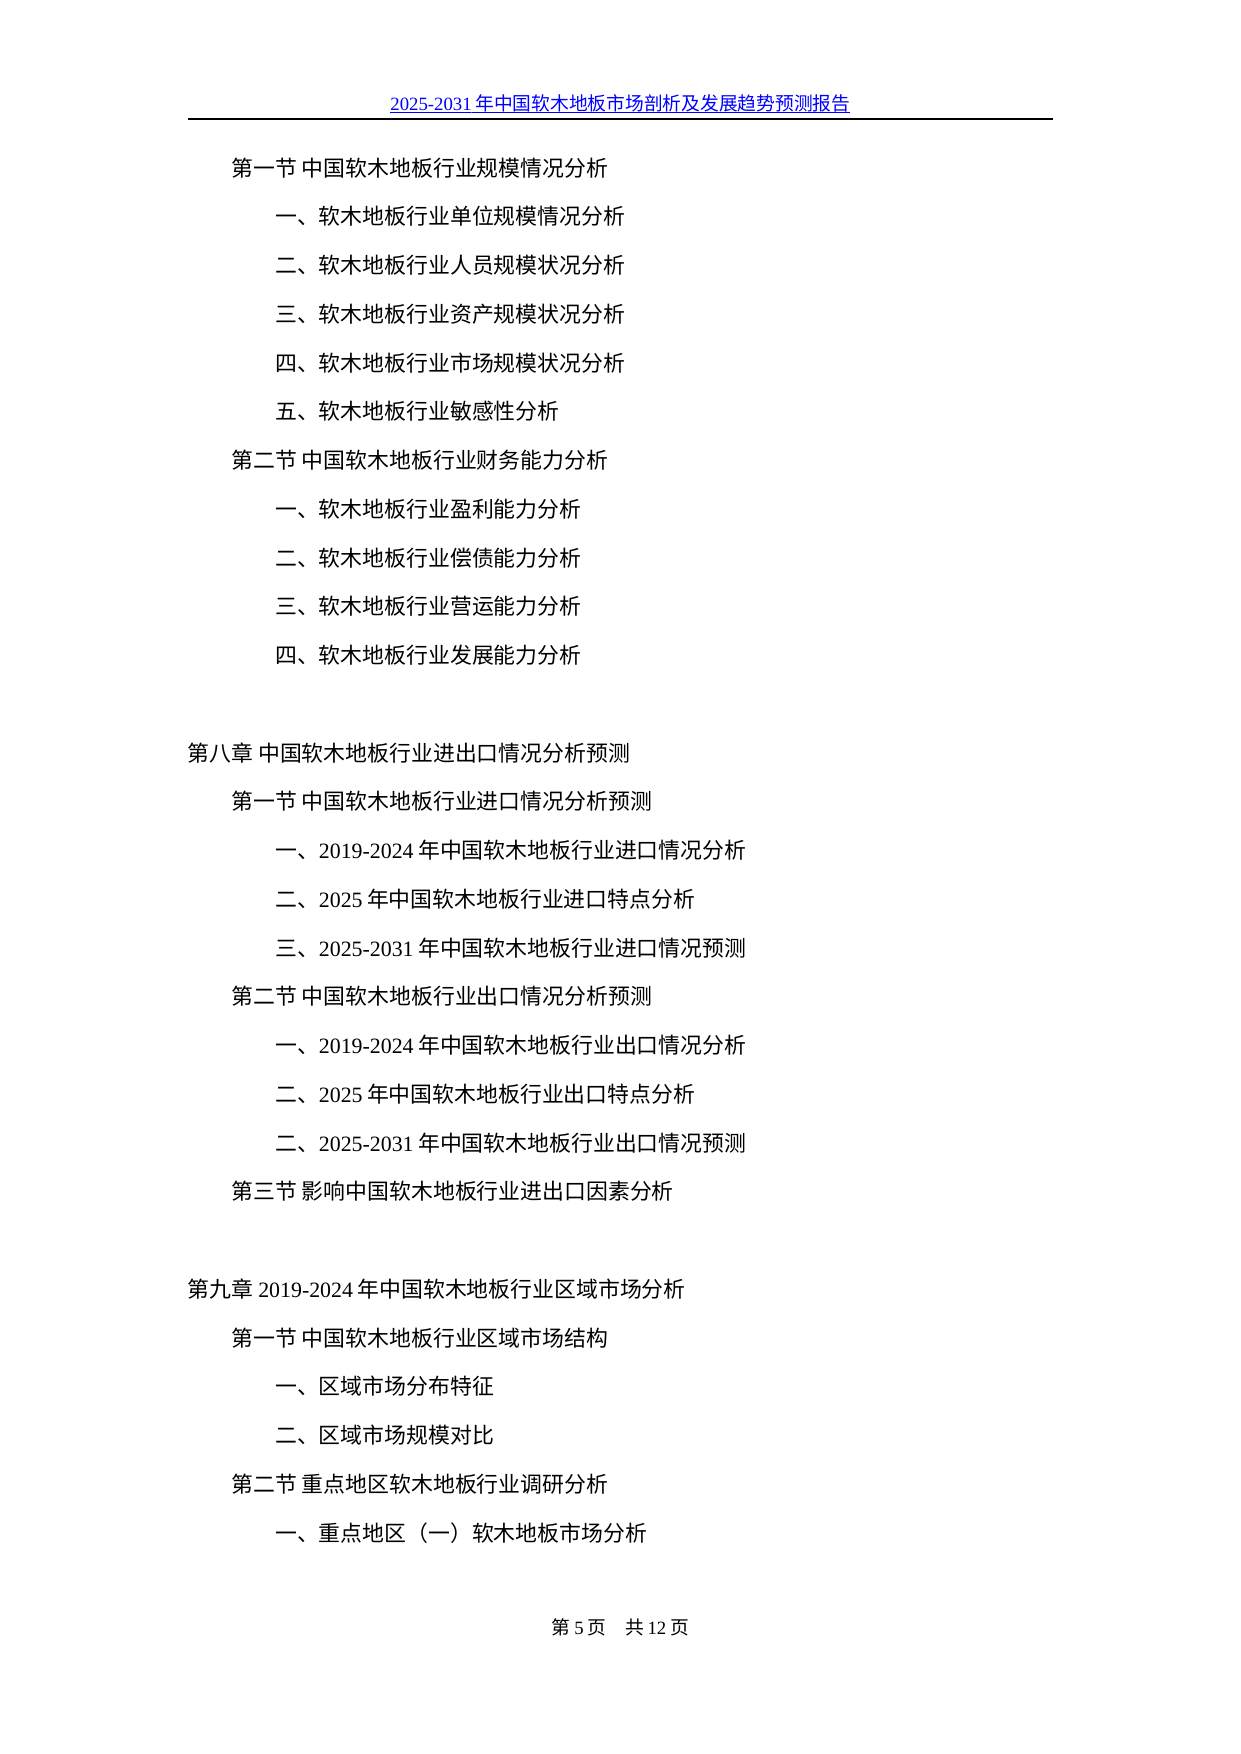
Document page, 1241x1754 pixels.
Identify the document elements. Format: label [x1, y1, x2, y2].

text [187, 150, 1053, 1548]
